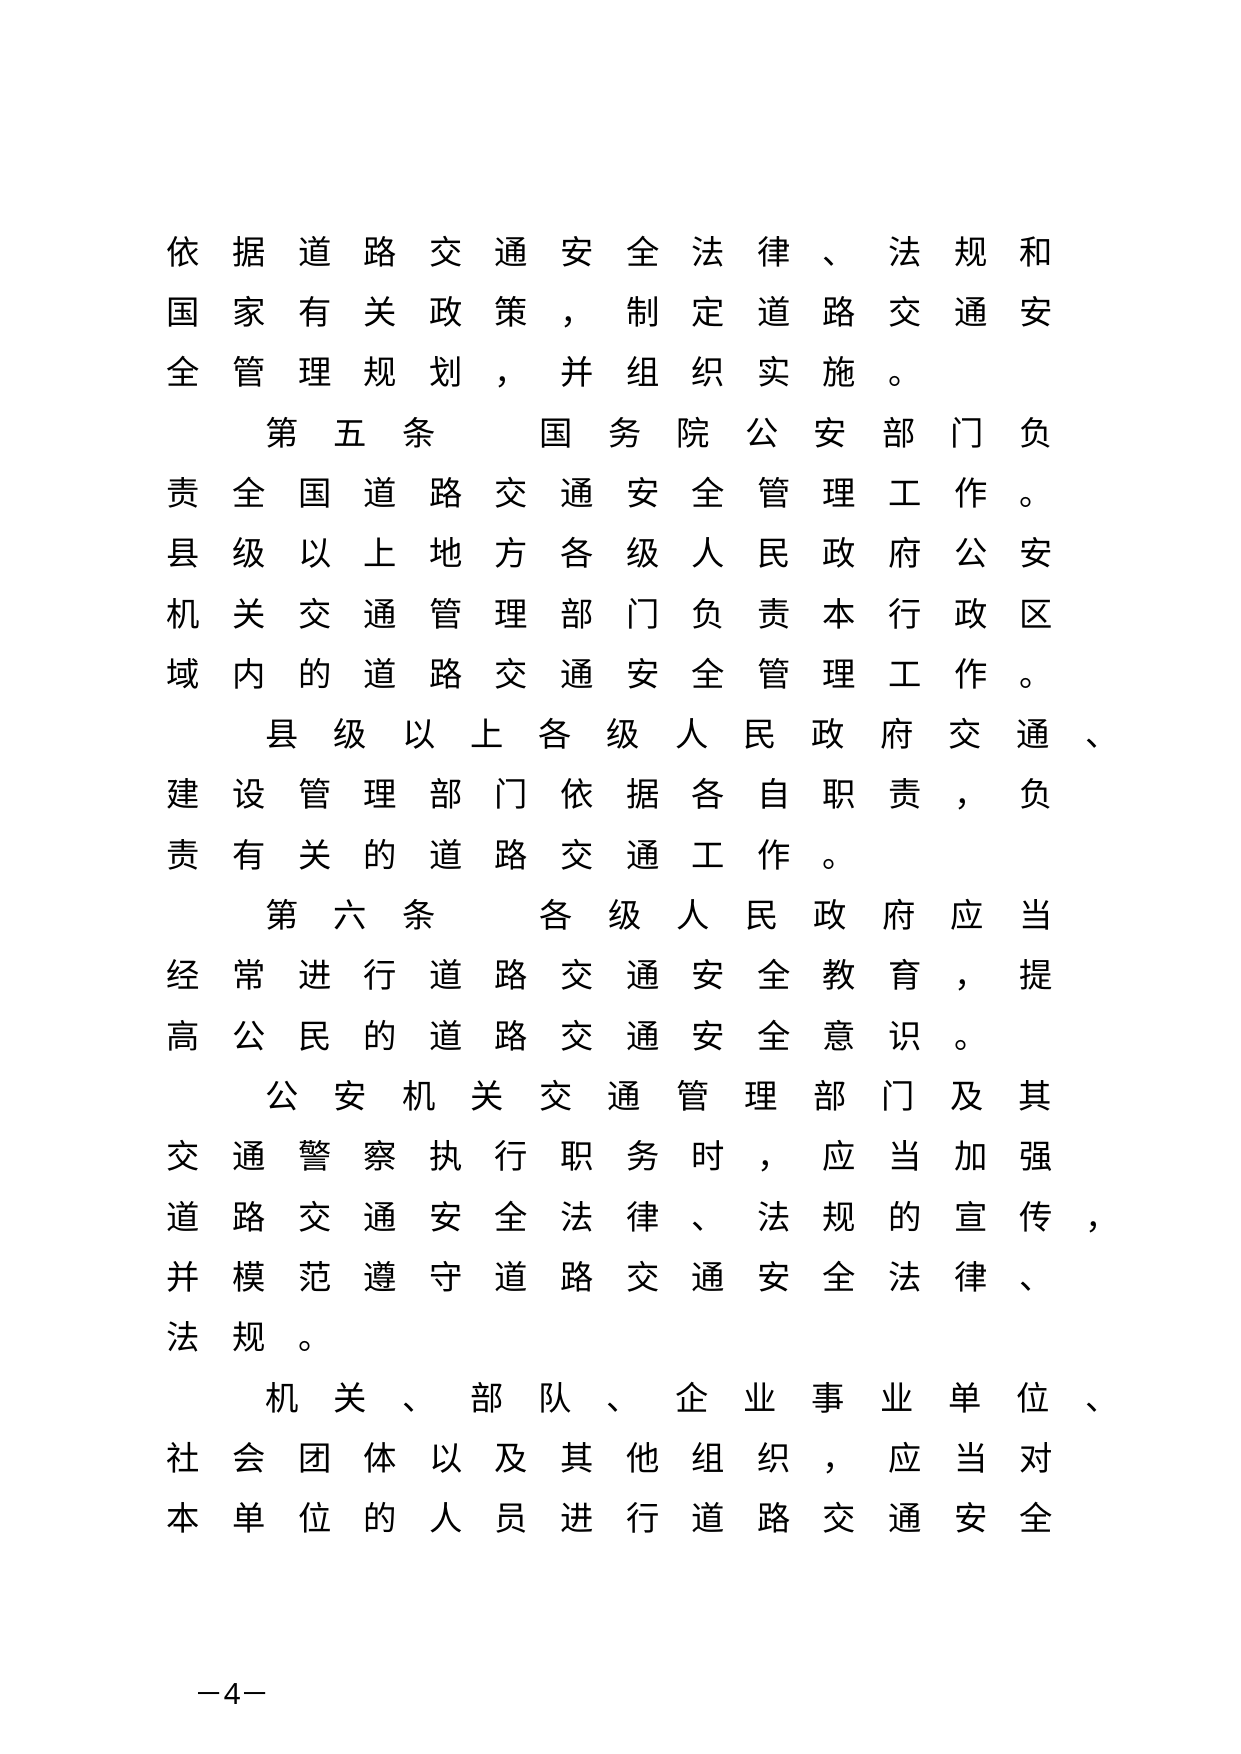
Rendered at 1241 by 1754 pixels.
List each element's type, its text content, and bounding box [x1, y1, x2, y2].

text 第五条 国务院公安部门负责全国道路交通安全管理工作。县级以上地方各级人民政府公安机关交通管理部门负责本行政区域内的道路交通安全管理工作。 [167, 400, 1085, 702]
text 县级以上各级人民政府交通、建设管理部门依据各自职责，负责有关的道路交通工作。 [167, 702, 1085, 883]
text 公安机关交通管理部门及其交通警察执行职务时，应当加强道路交通安全法律、法规的宣传，并模范遵守道路交通安全法律、法规。 [167, 1064, 1085, 1365]
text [167, 1365, 1085, 1546]
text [167, 219, 1085, 400]
text 第六条 各级人民政府应当经常进行道路交通安全教育，提高公民的道路交通安全意识。 [167, 883, 1085, 1064]
